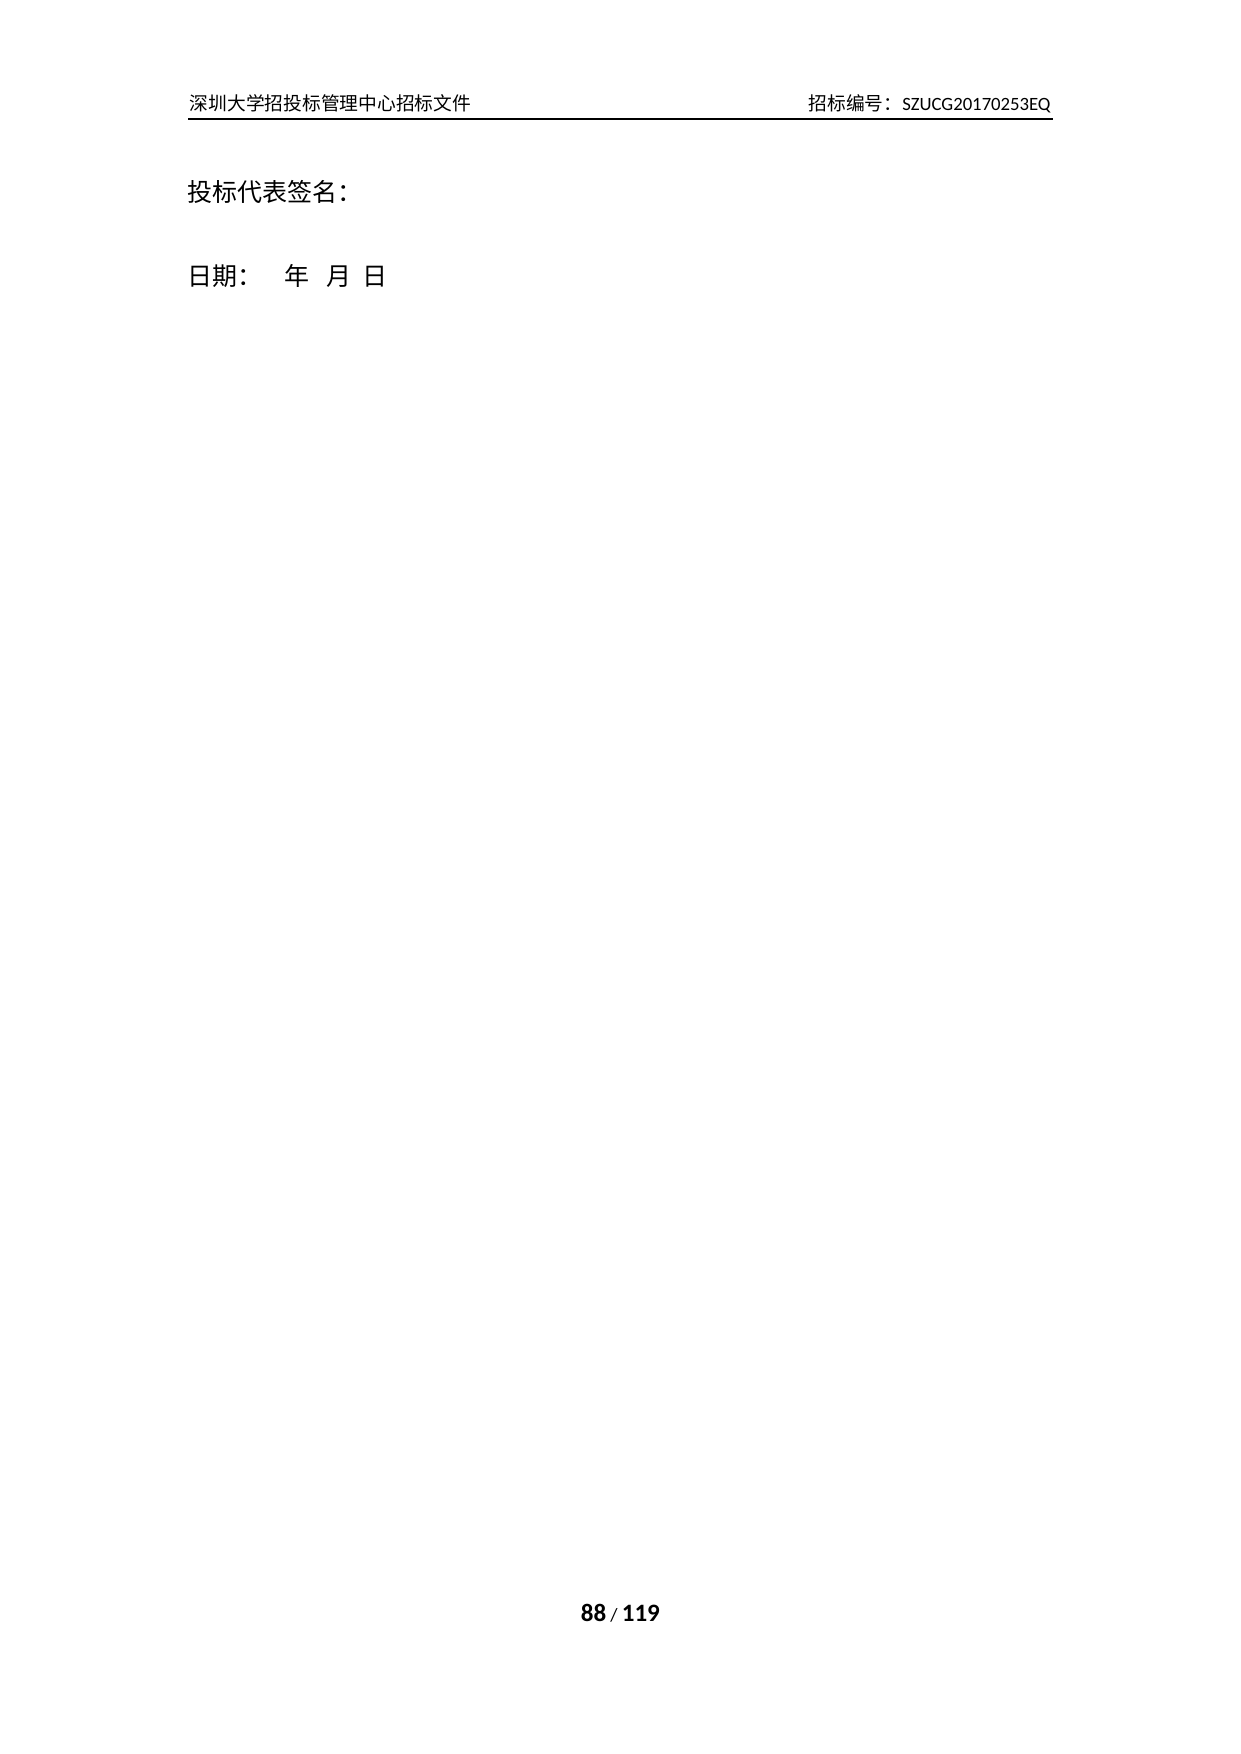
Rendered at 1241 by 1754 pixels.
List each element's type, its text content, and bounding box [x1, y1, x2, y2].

subtitle 日期： 年 月 日 [187, 242, 1053, 307]
text 投标代表签名： [187, 158, 1053, 223]
